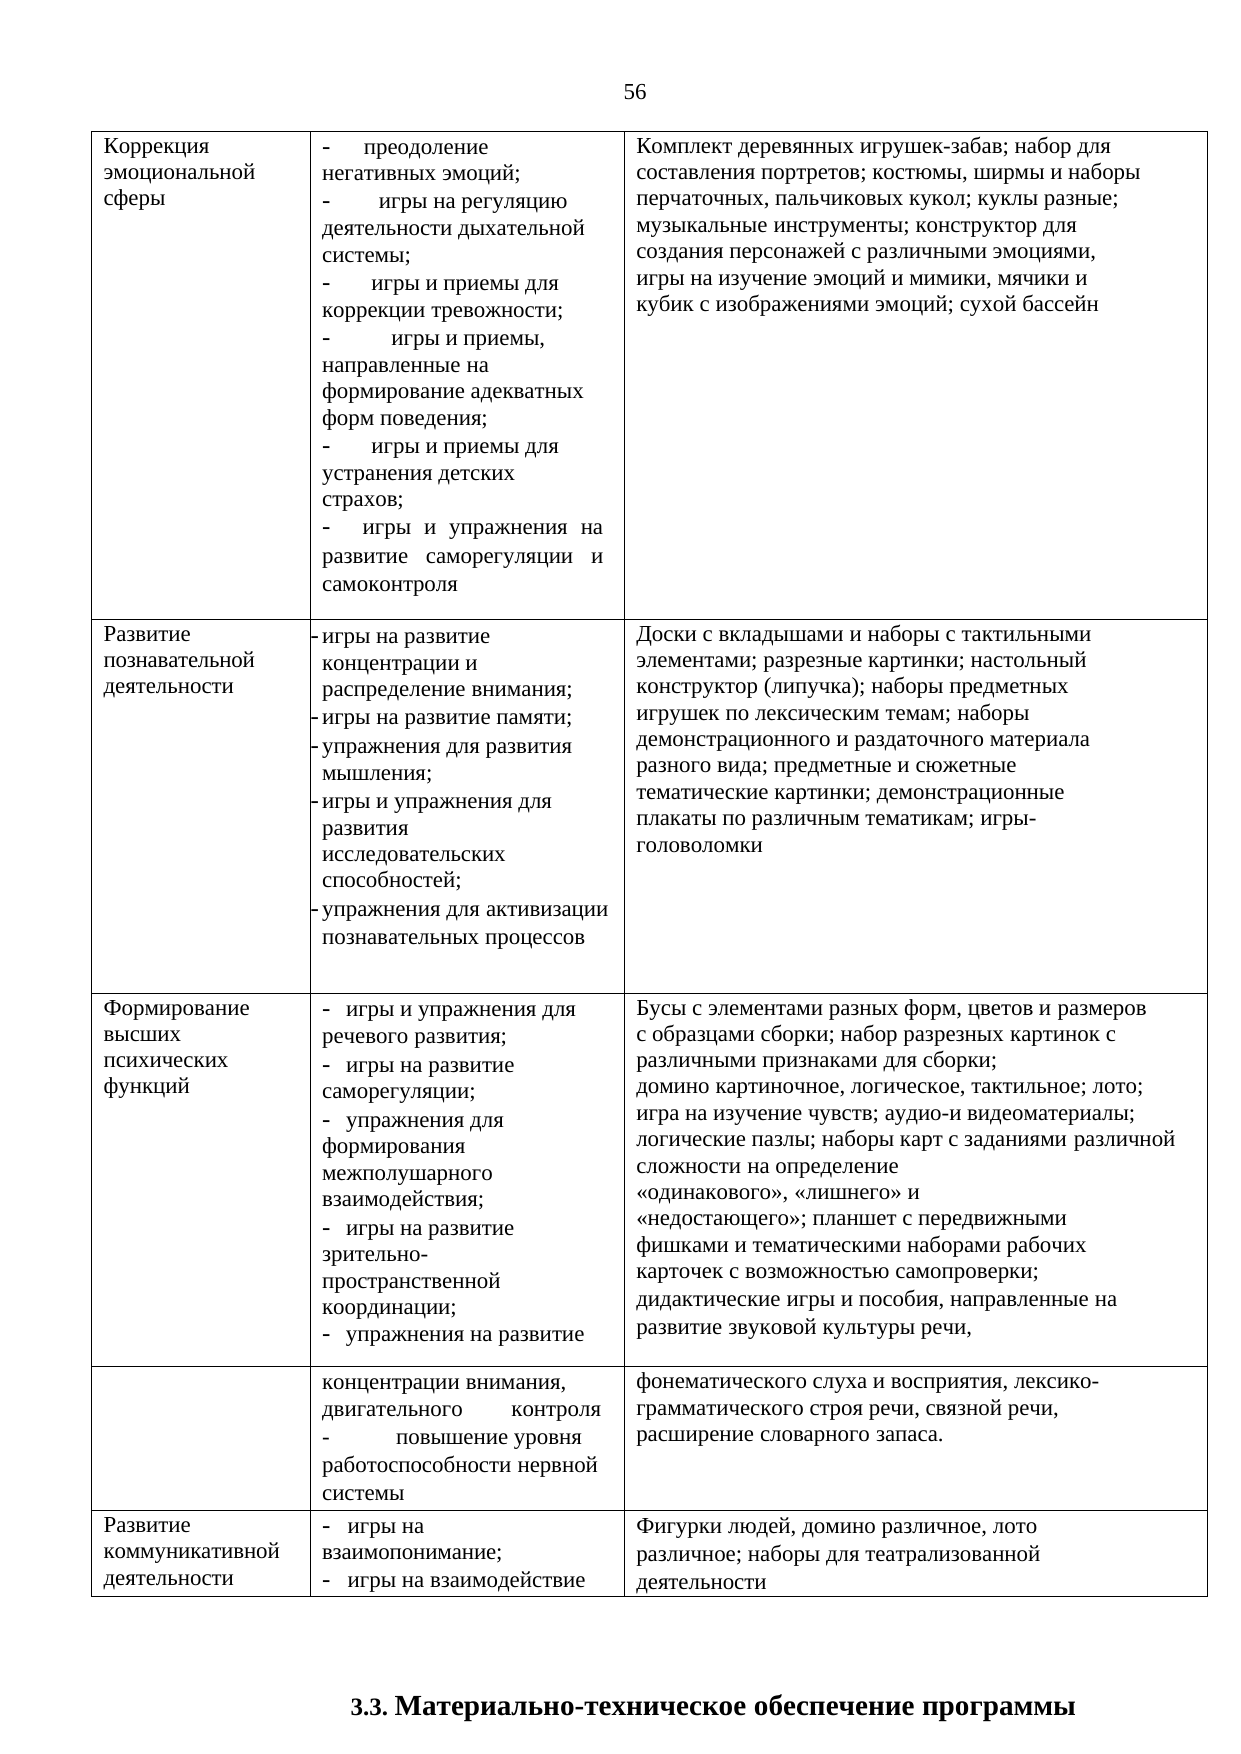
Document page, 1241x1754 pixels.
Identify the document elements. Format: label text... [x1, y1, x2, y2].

table_cell игры на развитие концентрации и распределение внимания; игры на развитие памяти; упражнения для развития мышления; игры и упражнения для развития исследовательских способностей; упражнения для активизации познавательных процессов [311, 620, 624, 992]
table_cell преодоление негативных эмоций; игры на регуляцию деятельности дыхательной системы; игры и приемы для коррекции тревожности; игры и приемы, направленные на формирование адекватных форм поведения; игры и приемы для устранения детских страхов; игры и упражнения на развитие саморегуляции и самоконтроля [311, 132, 624, 619]
table_cell Формирование высших психических функций [92, 994, 310, 1366]
table_cell Развитие познавательной деятельности [92, 620, 310, 992]
table_cell Развитие коммуникативной деятельности [92, 1511, 310, 1596]
table_cell [92, 1367, 310, 1510]
table_cell игры и упражнения для речевого развития; игры на развитие саморегуляции; упражнения для формирования межполушарного взаимодействия; игры на развитие зрительно- пространственной координации; упражнения на развитие [311, 994, 624, 1366]
table_cell Комплект деревянных игрушек-забав; набор для составления портретов; костюмы, ширмы и наборы перчаточных, пальчиковых кукол; куклы разные; музыкальные инструменты; конструктор для создания персонажей с различными эмоциями, игры на изучение эмоций и мимики, мячики и кубик с изображениями эмоций; сухой бассейн [625, 132, 1207, 619]
table_cell игры на взаимопонимание; игры на взаимодействие [311, 1511, 624, 1596]
table_cell фонематического слуха и восприятия, лексико- грамматического строя речи, связной речи, расширение словарного запаса. [625, 1367, 1207, 1510]
table_cell Фигурки людей, домино различное, лото различное; наборы для театрализованной деятельности [625, 1511, 1207, 1596]
table_cell Коррекция эмоциональной сферы [92, 132, 310, 619]
table_cell концентрации внимания, двигательного контроля - повышение уровня работоспособности нервной системы [311, 1367, 624, 1510]
subtitle Материально-техническое обеспечение программы [350, 1688, 1172, 1722]
table_cell Доски с вкладышами и наборы с тактильными элементами; разрезные картинки; настольный конструктор (липучка); наборы предметных игрушек по лексическим темам; наборы демонстрационного и раздаточного материала разного вида; предметные и сюжетные тематические картинки; демонстрационные плакаты по различным тематикам; игры- головоломки [625, 620, 1207, 992]
table_cell Бусы с элементами разных форм, цветов и размеров с образцами сборки; набор разрезных картинок с различными признаками для сборки; домино картиночное, логическое, тактильное; лото; игра на изучение чувств; аудио-и видеоматериалы; логические пазлы; наборы карт с заданиями различной сложности на определение «одинакового», «лишнего» и «недостающего»; планшет с передвижными фишками и тематическими наборами рабочих карточек с возможностью самопроверки; дидактические игры и пособия, направленные на развитие звуковой культуры речи, [625, 994, 1207, 1366]
